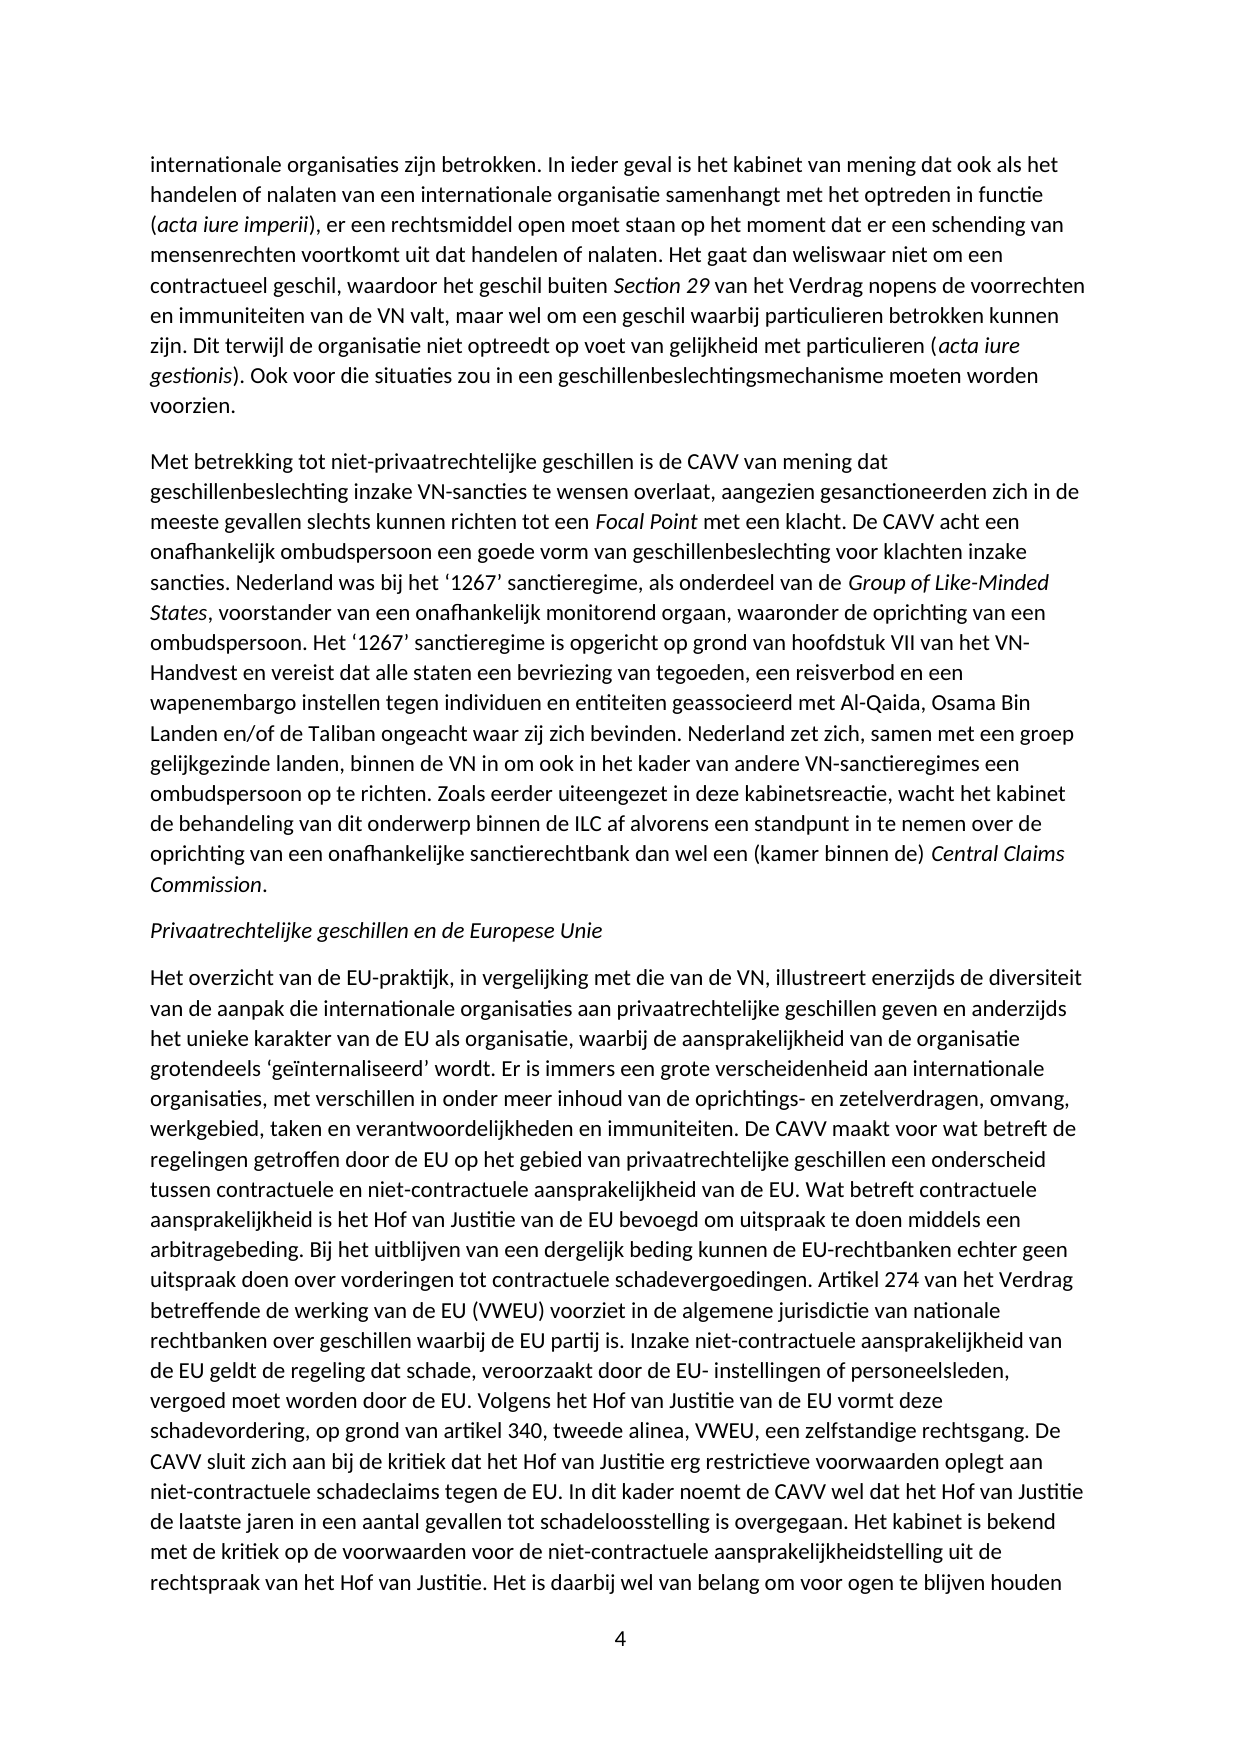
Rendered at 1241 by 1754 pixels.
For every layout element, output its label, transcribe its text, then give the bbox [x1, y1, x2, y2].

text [150, 150, 1090, 420]
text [150, 963, 1090, 1596]
text Met betrekking tot niet-privaatrechtelijke geschillen is de CAVV van mening dat geschillenbeslechting inzake VN-sancties te wensen overlaat, aangezien gesanctioneerden zich in de meeste gevallen slechts kunnen richten tot een Focal Point met een klacht. De CAVV acht een onafhankelijk ombudspersoon een goede vorm van geschillenbeslechting voor klachten inzake sancties. Nederland was bij het ‘1267’ sanctieregime, als onderdeel van de Group of Like-Minded States, voorstander van een onafhankelijk monitorend orgaan, waaronder de oprichting van een ombudspersoon. Het ‘1267’ sanctieregime is opgericht op grond van hoofdstuk VII van het VN-Handvest en vereist dat alle staten een bevriezing van tegoeden, een reisverbod en een wapenembargo instellen tegen individuen en entiteiten geassocieerd met Al-Qaida, Osama Bin Landen en/of de Taliban ongeacht waar zij zich bevinden. Nederland zet zich, samen met een groep gelijkgezinde landen, binnen de VN in om ook in het kader van andere VN-sanctieregimes een ombudspersoon op te richten. Zoals eerder uiteengezet in deze kabinetsreactie, wacht het kabinet de behandeling van dit onderwerp binnen de ILC af alvorens een standpunt in te nemen over de oprichting van een onafhankelijke sanctierechtbank dan wel een (kamer binnen de) Central Claims Commission. [150, 447, 1090, 898]
text Privaatrechtelijke geschillen en de Europese Unie [150, 917, 1090, 945]
